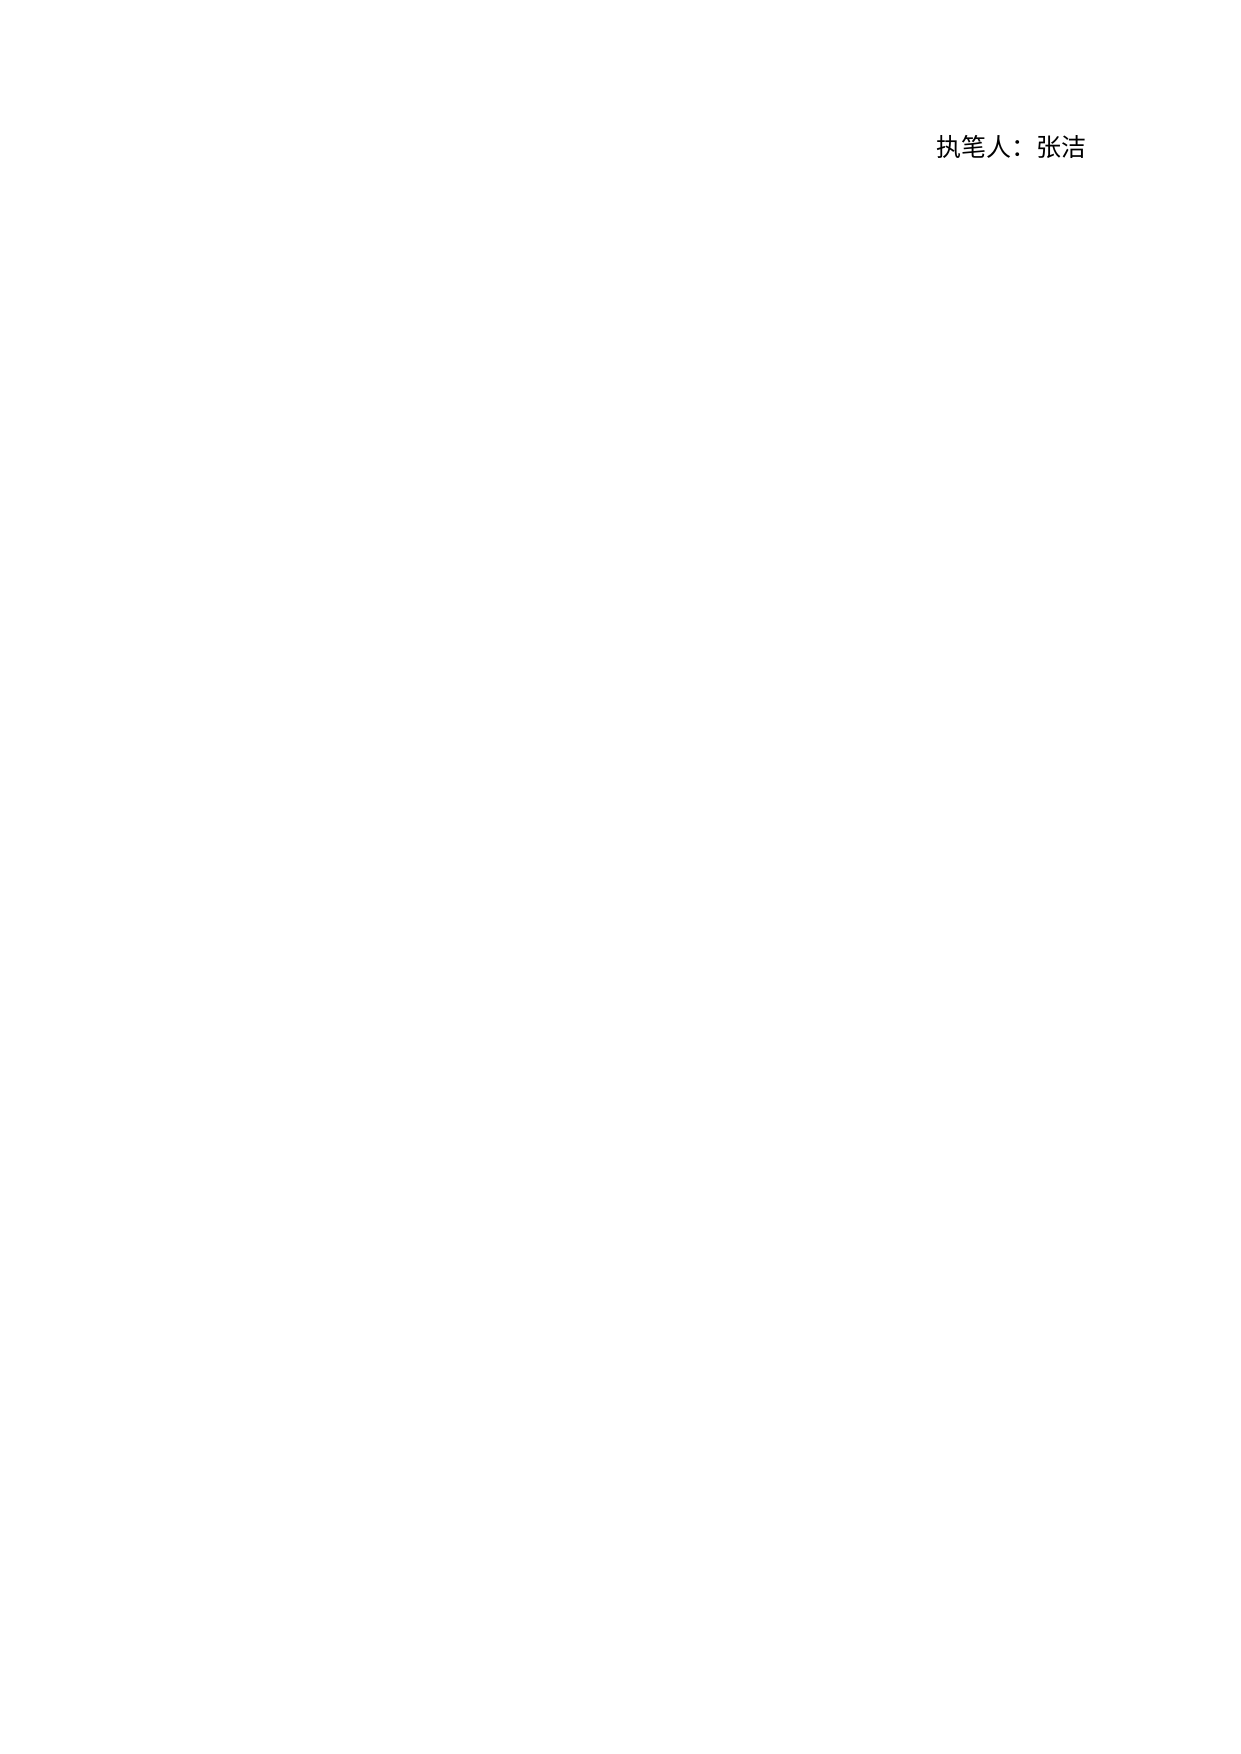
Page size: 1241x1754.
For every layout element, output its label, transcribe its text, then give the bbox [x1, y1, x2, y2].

list 执笔人：张洁 [136, 130, 1104, 164]
